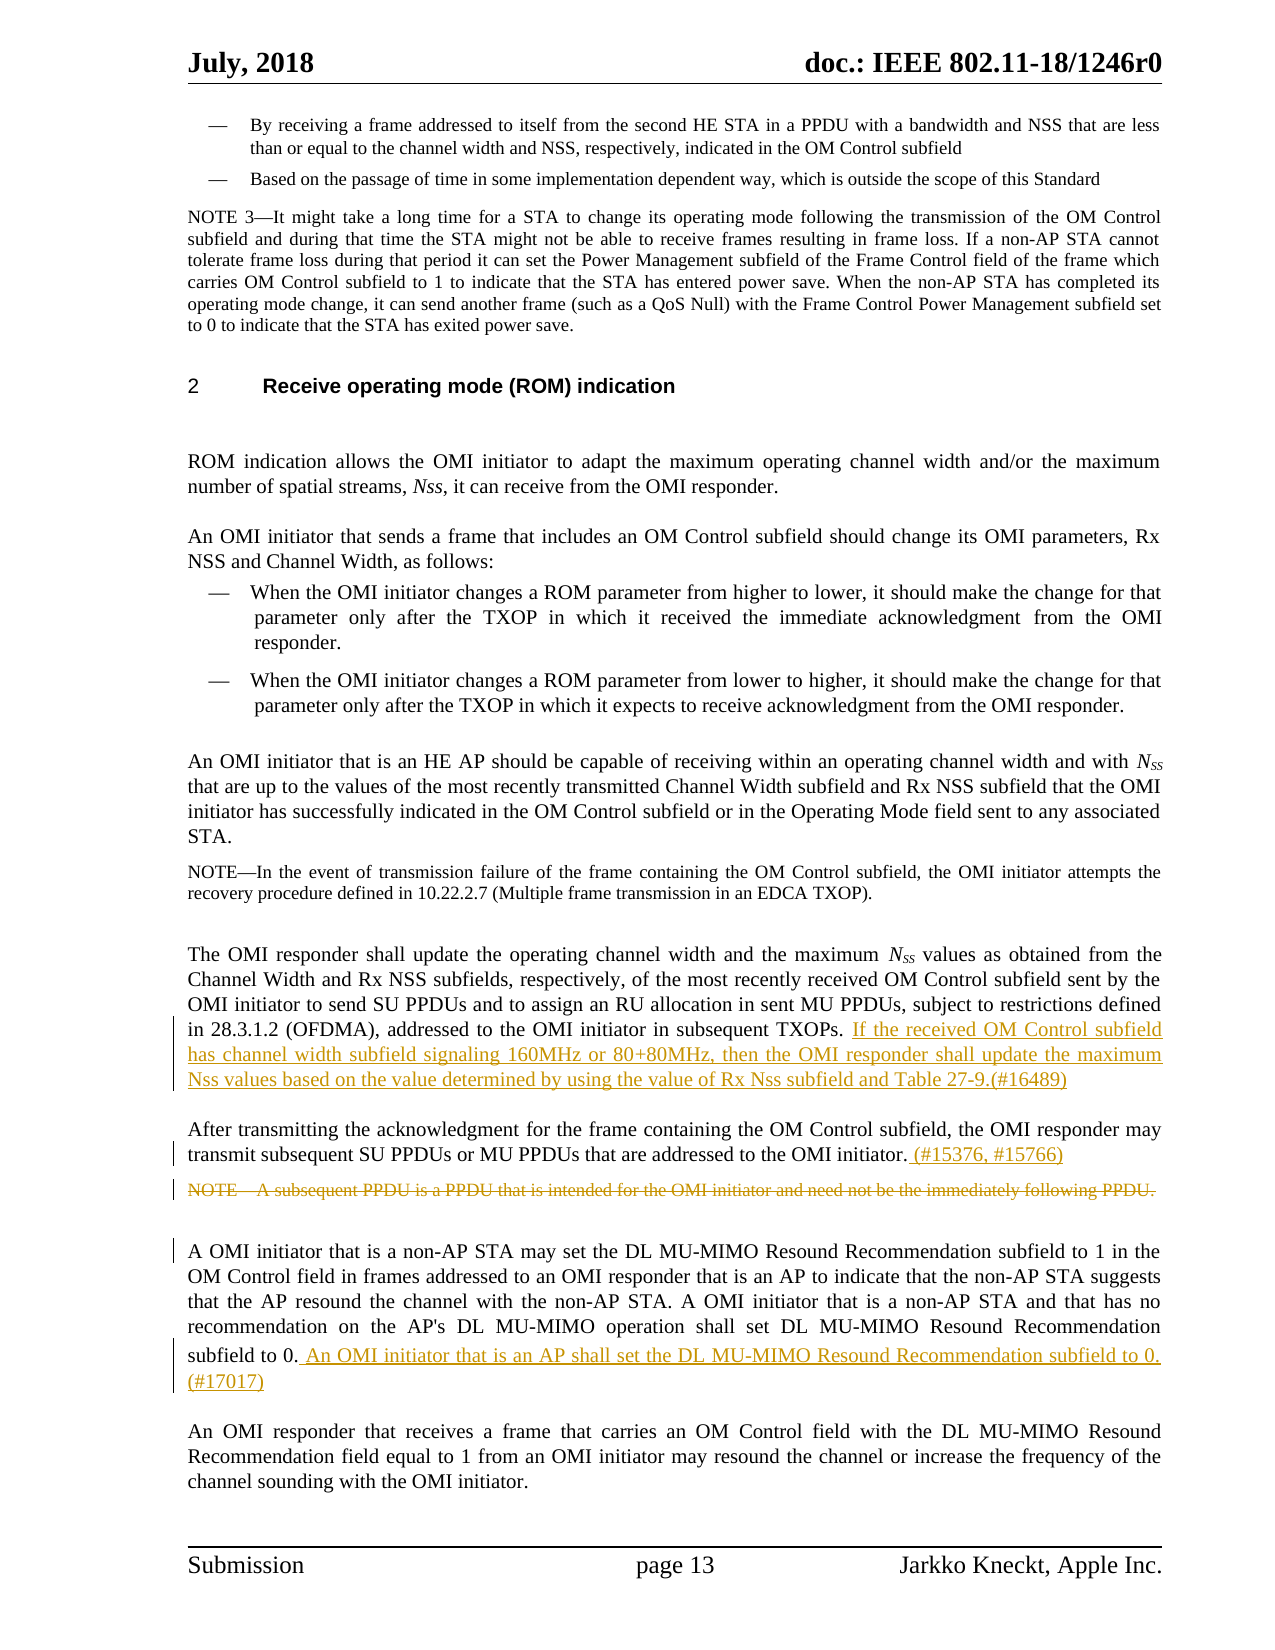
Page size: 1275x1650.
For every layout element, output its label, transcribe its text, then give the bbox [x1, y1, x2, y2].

list When the OMI initiator changes a ROM parameter from lower to higher, it should make the change for that parameter only(#11685) after the TXOP in which it expects to receive acknowledgment(#11208) from the OMI responder. [208, 667, 1162, 717]
list Based on the passage of time in some implementation dependent way, which is outside the scope of this Standard [208, 167, 1162, 189]
text NOTE 3—It might take a long time for a STA to change its operating mode following the transmission of the OM Control subfield and during that time the STA might not be able to receive frames resulting in frame loss. If a non-AP STA cannot tolerate frame loss during that period it can set the Power Management subfield of the Frame Control field of the frame which carries OM Control subfield to 1 to indicate that the STA has entered power save. When the non-AP STA has completed its operating mode change, it can send another frame (such as a QoS Null) with the Frame Control Power Management subfield set to 0 to indicate that the STA has exited power save. [187, 206, 1162, 336]
text After transmitting the acknowledgment(#11208) for the frame containing the OM Control subfield, the OMI responder may transmit subsequent SU PPDUs or MU PPDUs that are addressed to the OMI initiator. [187, 1116, 1162, 1166]
text The OMI responder shall update the operating channel width and the maximum NSS values as obtained from the Channel Width and Rx NSS subfields, respectively, of the most recently received OM Control subfield sent by the OMI initiator to send SU PPDUs and to assign an RU allocation in sent MU PPDUs, subject to restrictions defined in 28.3.1.2 (OFDMA), addressed to the OMI initiator in subsequent TXOPs. [187, 1064, 1162, 1091]
text A OMI initiator that is a non-AP STA may set the DL MU-MIMO Resound Recommendation subfield to 1 in the OM Control field in frames addressed to an OMI responder that is an AP to indicate that the non-AP STA suggests that the AP resound the channel with the non-AP STA. A OMI initiator that is a non-AP STA and that has no recommendation on the AP's DL MU-MIMO operation shall set DL MU-MIMO Resound Recommendation subfield to 0. [187, 1238, 1162, 1393]
text An OMI initiator that is an HE AP should be capable of receiving within an operating channel width and with NSS that are up to the values of the most recently transmitted Channel Width subfield and Rx NSS subfield that the OMI initiator has successfully indicated in the OM Control subfield or in the Operating Mode field sent to any associated STA. [187, 748, 1162, 848]
text An OMI initiator that sends a frame that includes an OM Control subfield should change its OMI parameters, Rx NSS and Channel Width, as follows: [187, 523, 1162, 573]
list Receive operating mode (ROM) indication [187, 373, 1162, 398]
text (#12842)ROM indication allows the OMI initiator to adapt the maximum operating channel width and/or the maximum number of spatial streams, Nss, it can receive from the OMI responder. [187, 448, 1162, 498]
text NOTE—In the event of transmission failure of the frame containing the OM Control subfield, the OMI initiator attempts the recovery procedure defined in 10.22.2.7 (Multiple frame transmission in an EDCA TXOP). [187, 861, 1162, 904]
text The OMI responder shall update the operating channel width and the maximum NSS values as obtained from the Channel Width and Rx NSS subfields, respectively, of the most recently received OM Control subfield sent by the OMI initiator to send SU PPDUs and to assign an RU allocation in sent MU PPDUs, subject to restrictions defined in 28.3.1.2 (OFDMA), addressed to the OMI initiator in subsequent TXOPs. [187, 941, 1162, 1063]
list By receiving a frame addressed to itself from the second HE STA in a PPDU with a bandwidth and NSS that are less than or equal to the channel width and NSS, respectively, indicated in the OM Control subfield [208, 112, 1162, 158]
text An OMI responder that receives a frame that carries an OM Control field with the DL MU-MIMO Resound Recommendation field equal to 1 from an OMI initiator may resound the channel or increase the frequency of the channel sounding with the OMI initiator.(18/906r7, #Ed) [187, 1418, 1162, 1493]
list When the OMI initiator changes a ROM parameter from higher to lower, it should make the change for that parameter only after the TXOP in which it received the immediate acknowledgment(#11208) from the OMI responder. [208, 579, 1162, 654]
